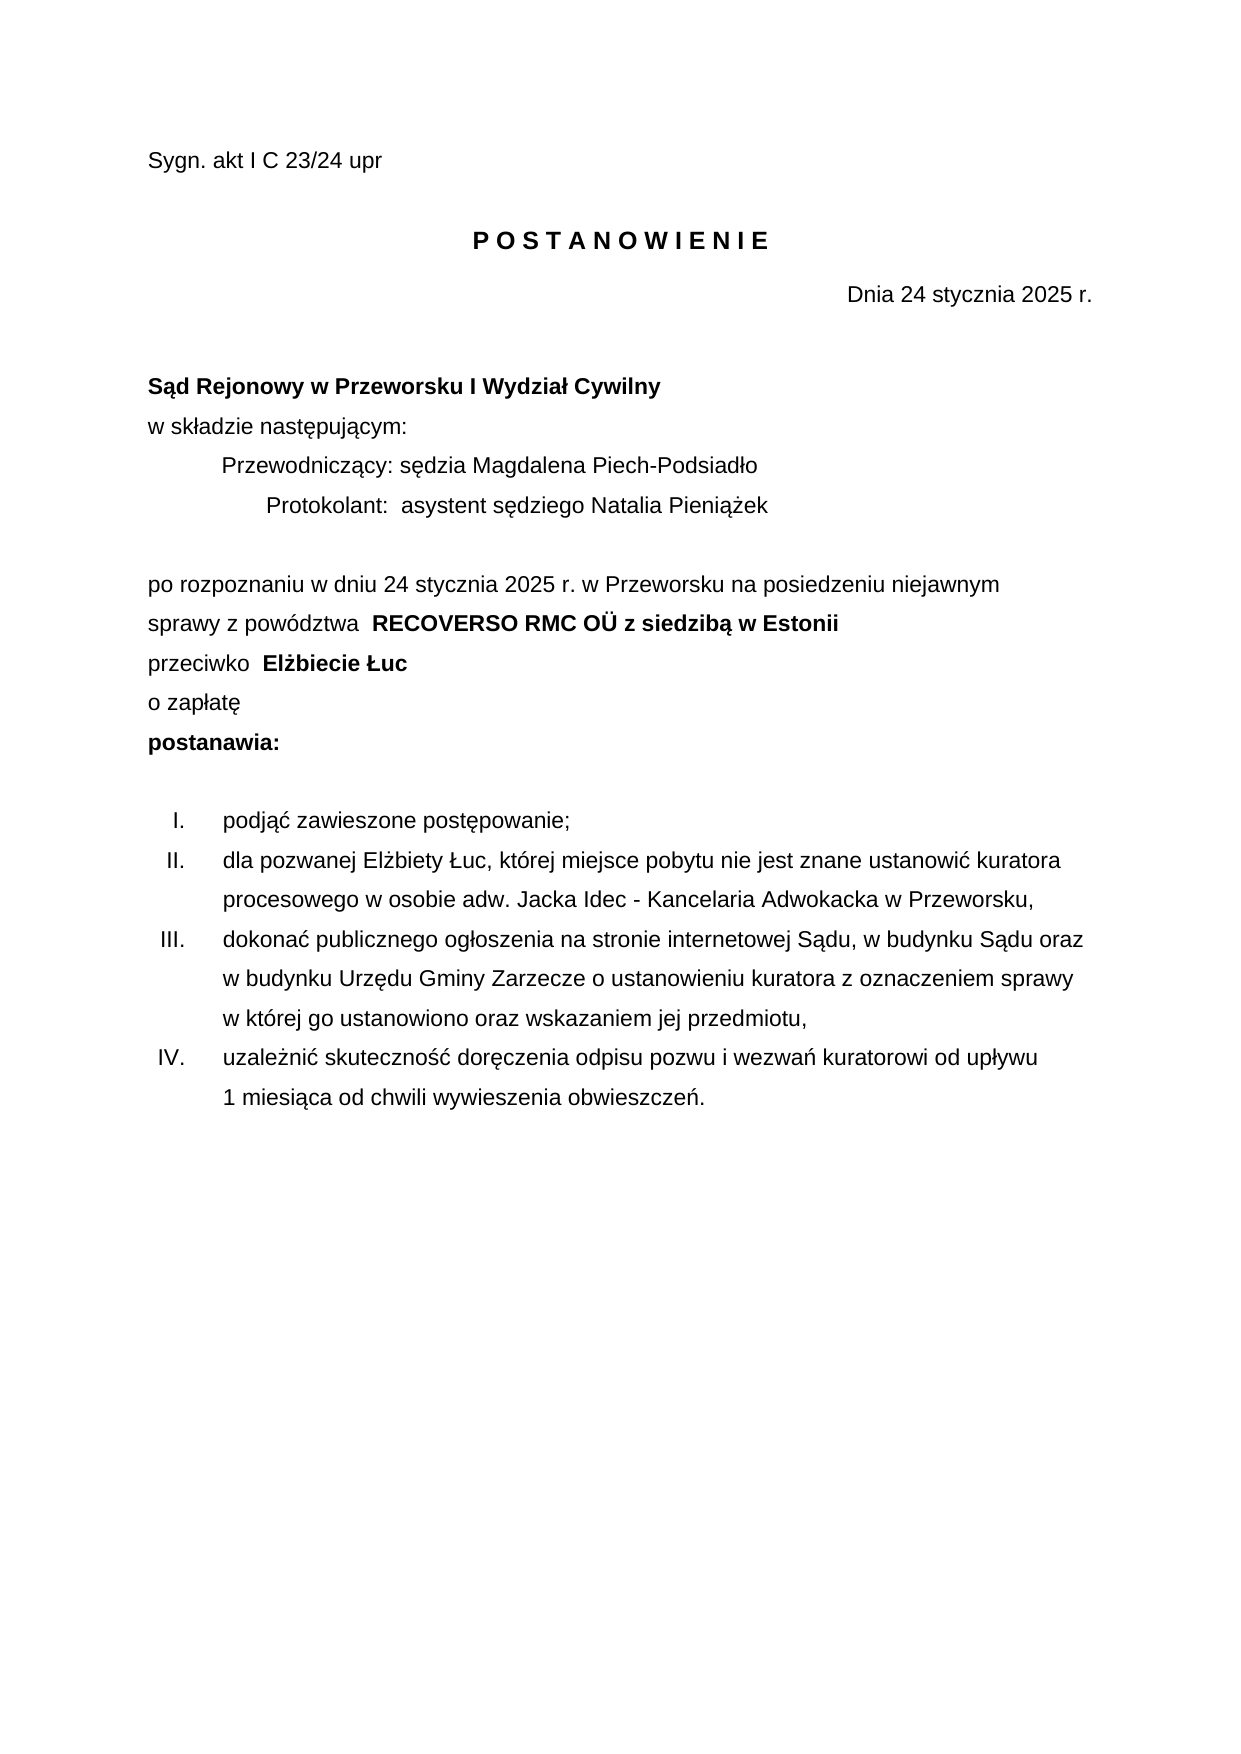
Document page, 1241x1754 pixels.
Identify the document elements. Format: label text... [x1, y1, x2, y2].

text Sygn. akt I C 23/24 upr [148, 147, 1092, 173]
text postanawia: [148, 728, 1092, 755]
text o zapłatę [148, 689, 1092, 715]
list podjąć zawieszone postępowanie; [185, 807, 1092, 834]
text po rozpoznaniu w dniu 24 stycznia 2025 r. w Przeworsku na posiedzeniu niejawnym [148, 571, 1092, 597]
list dla pozwanej Elżbiety Łuc, której miejsce pobytu nie jest znane ustanowić kuratora procesowego w osobie adw. Jacka Idec - Kancelaria Adwokacka w Przeworsku, [185, 847, 1092, 913]
text w składzie następującym: [148, 413, 1092, 439]
text sprawy z powództwa RECOVERSO RMC OÜ z siedzibą w Estonii [148, 610, 1092, 636]
text przeciwko Elżbiecie Łuc [148, 649, 1092, 676]
text Protokolant: asystent sędziego Natalia Pieniążek [148, 492, 1092, 518]
list uzależnić skuteczność doręczenia odpisu pozwu i wezwań kuratorowi od upływu 1 miesiąca od chwili wywieszenia obwieszczeń. [185, 1044, 1092, 1110]
list dokonać publicznego ogłoszenia na stronie internetowej Sądu, w budynku Sądu oraz w budynku Urzędu Gminy Zarzecze o ustanowieniu kuratora z oznaczeniem sprawy w której go ustanowiono oraz wskazaniem jej przedmiotu, [185, 926, 1092, 1031]
subtitle P O S T A N O W I E N I E [148, 226, 1092, 255]
text Przewodniczący: sędzia Magdalena Piech-Podsiadło [148, 452, 1092, 478]
text Sąd Rejonowy w Przeworsku I Wydział Cywilny [148, 373, 1092, 399]
text Dnia 24 stycznia 2025 r. [148, 281, 1092, 307]
